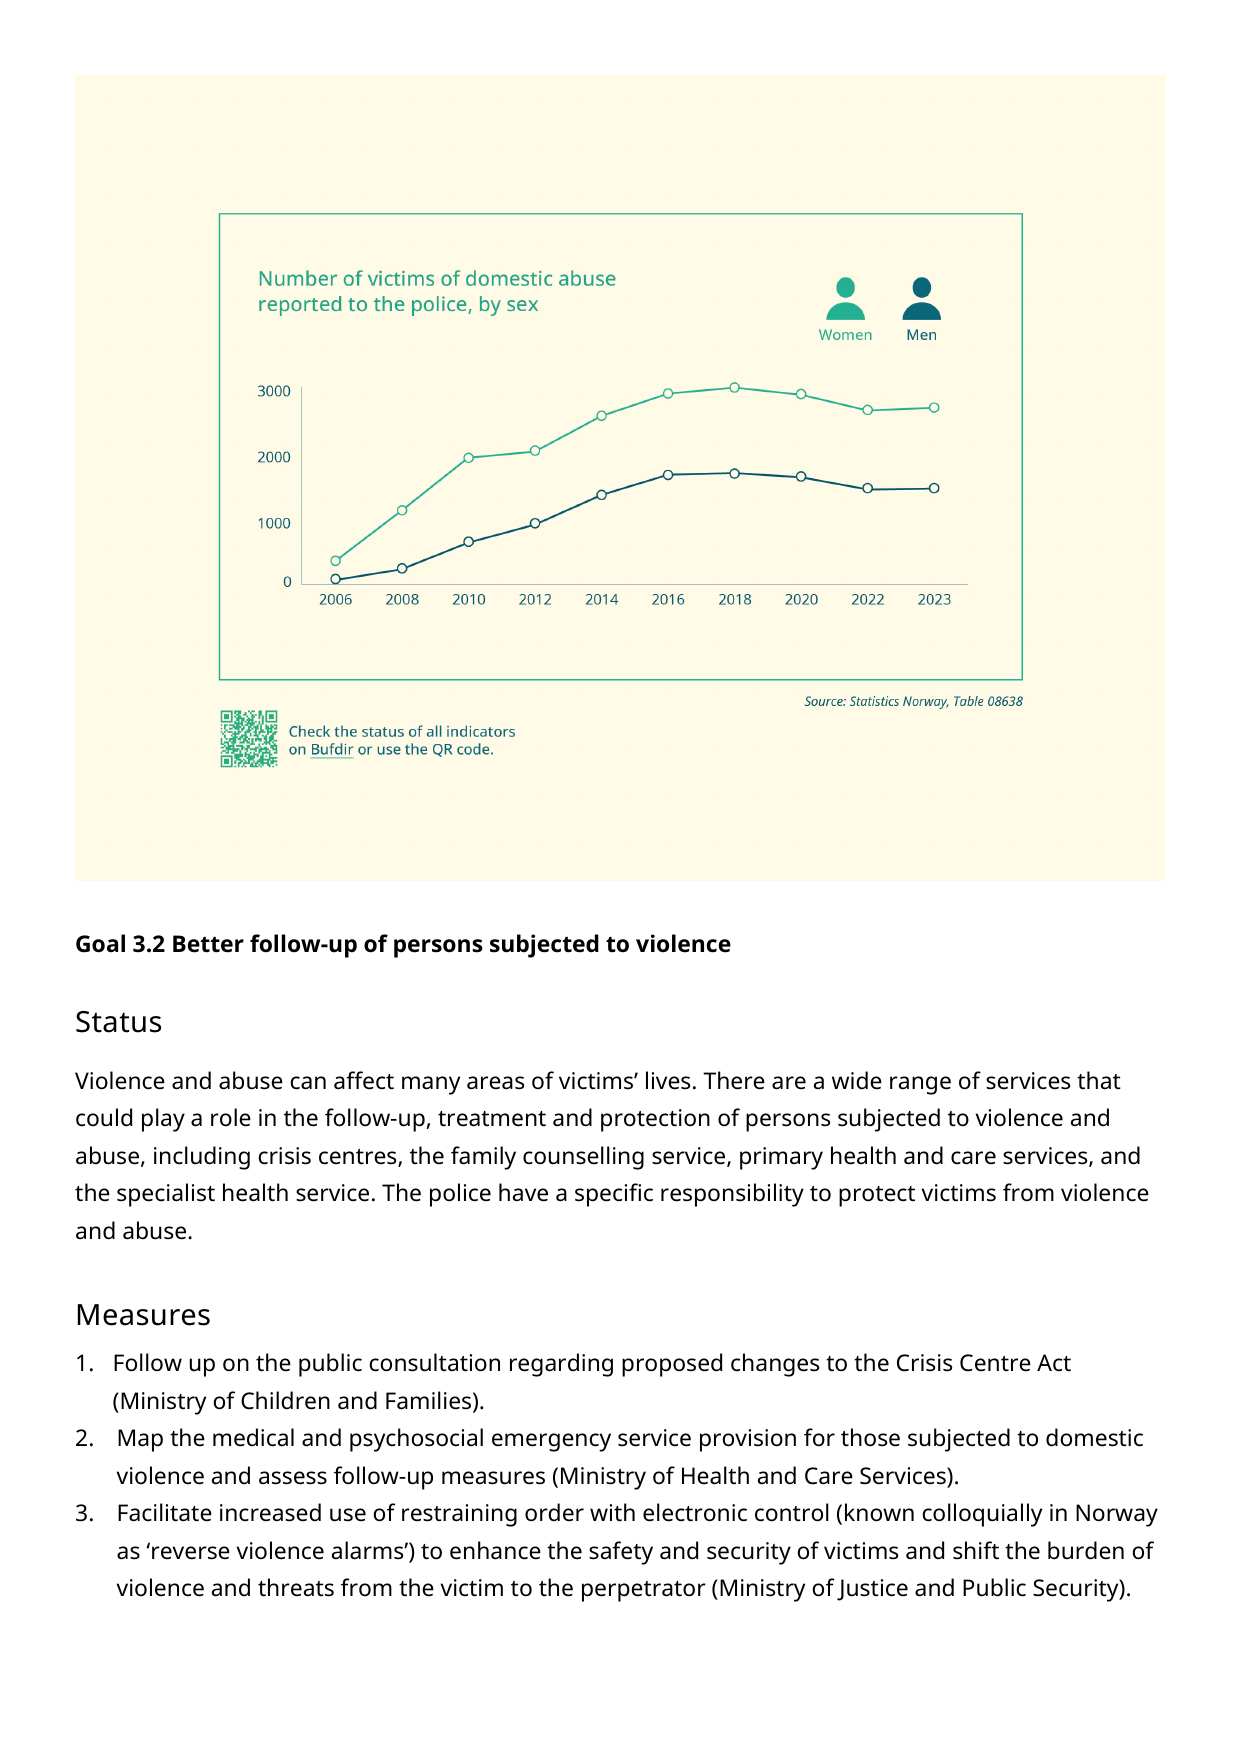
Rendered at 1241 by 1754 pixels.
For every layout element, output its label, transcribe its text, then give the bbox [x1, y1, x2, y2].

text Violence and abuse can affect many areas of victims’ lives. There are a wide range of services that could play a role in the follow-up, treatment and protection of persons subjected to violence and abuse, including crisis centres, the family counselling service, primary health and care services, and the specialist health service. The police have a specific responsibility to protect victims from violence and abuse. [75, 1065, 1165, 1246]
list Map the medical and psychosocial emergency service provision for those subjected to domestic violence and assess follow-up measures (Ministry of Health and Care Services). [75, 1422, 1165, 1491]
text Status [75, 1001, 1165, 1041]
text Goal 3.2 Better follow-up of persons subjected to violence [75, 928, 1165, 959]
picture [75, 75, 1166, 881]
list Facilitate increased use of restraining order with electronic control (known colloquially in Norway as ‘reverse violence alarms’) to enhance the safety and security of victims and shift the burden of violence and threats from the victim to the perpetrator (Ministry of Justice and Public Security). [75, 1497, 1165, 1603]
text Measures [75, 1294, 1165, 1334]
list Follow up on the public consultation regarding proposed changes to the Crisis Centre Act (Ministry of Children and Families). [75, 1347, 1165, 1416]
